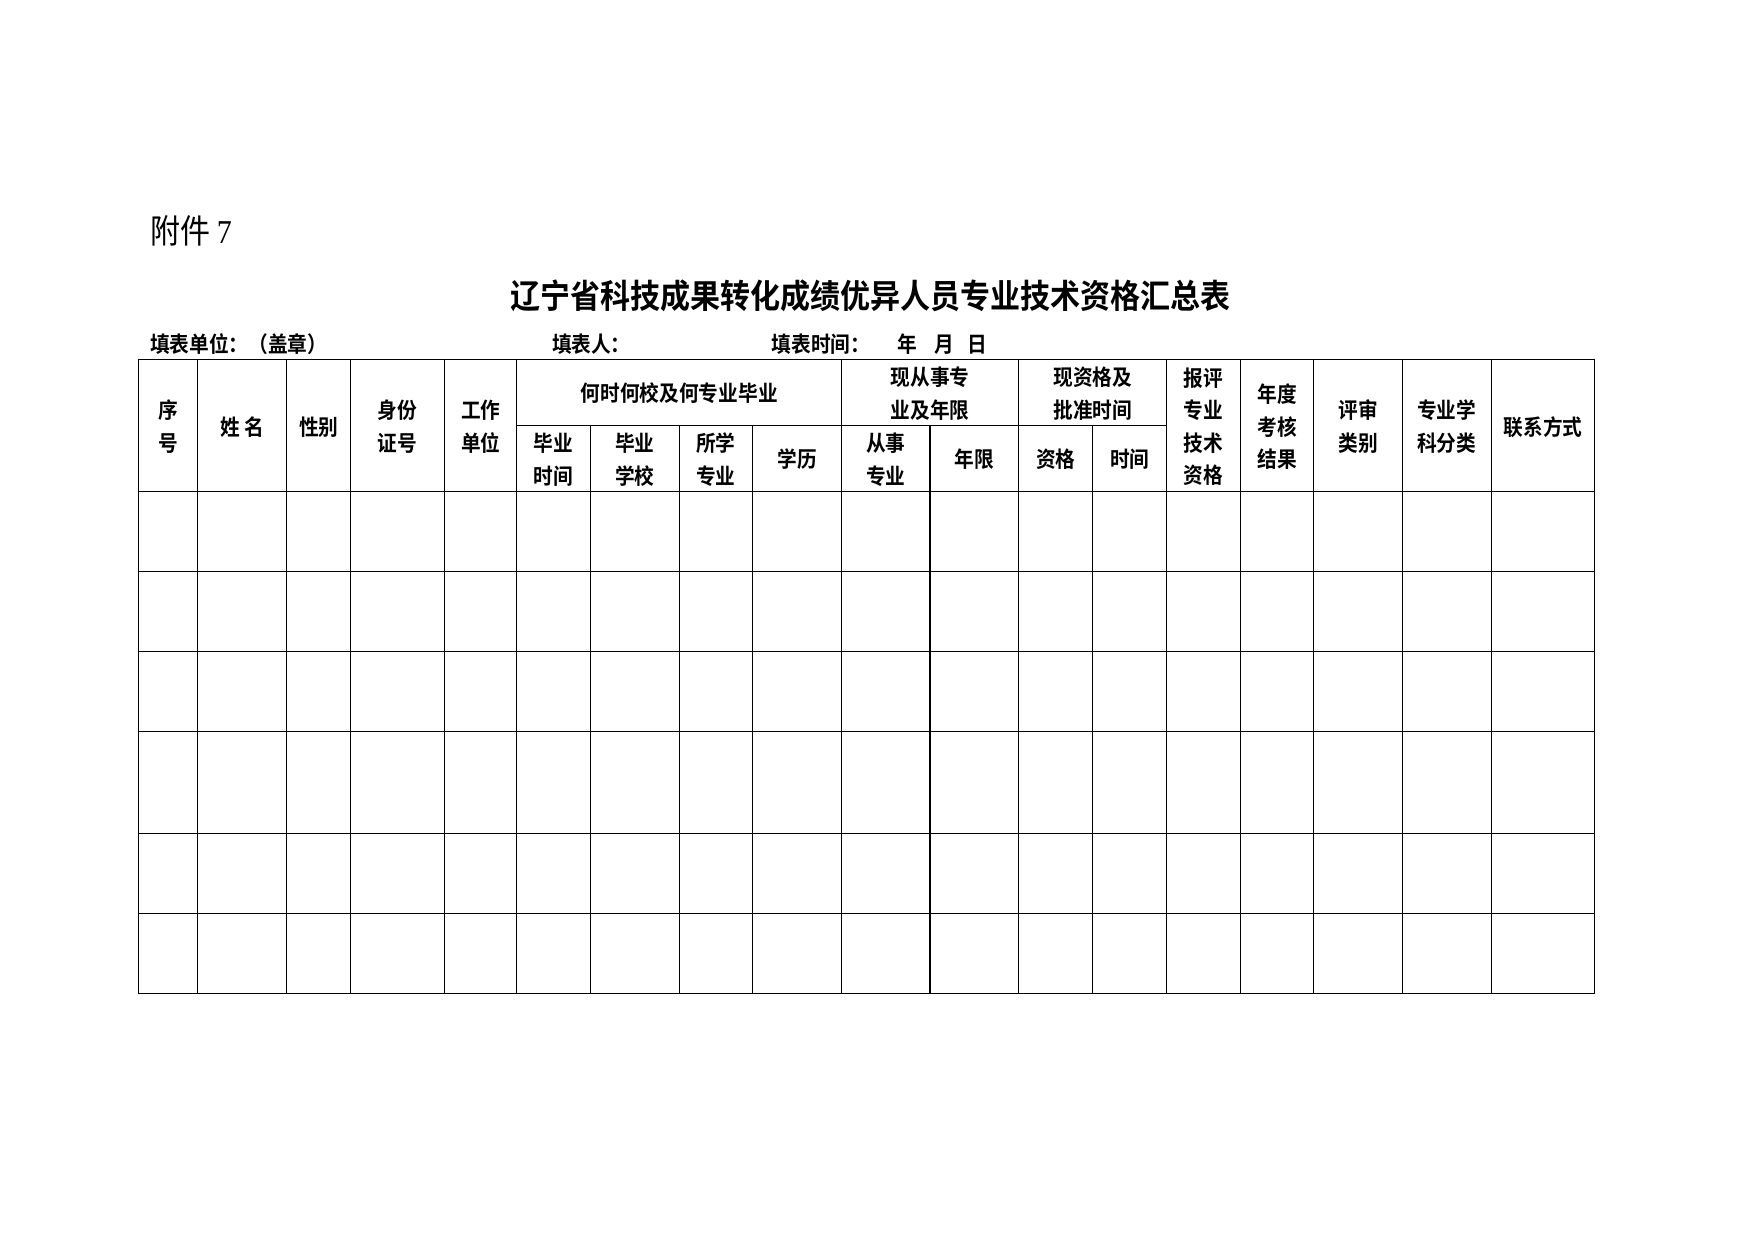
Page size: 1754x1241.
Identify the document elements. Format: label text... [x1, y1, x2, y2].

table_cell [445, 572, 516, 651]
table_cell [1403, 914, 1491, 992]
table_cell [680, 834, 752, 912]
table_header 性别 [287, 360, 350, 491]
table_cell [1314, 834, 1402, 912]
table_cell [445, 652, 516, 731]
table_cell [1167, 492, 1240, 571]
table_cell [1241, 732, 1313, 832]
table_cell [1019, 732, 1092, 832]
table_cell [139, 492, 197, 571]
table_cell [753, 652, 841, 731]
table_cell 年限 [931, 426, 1018, 491]
table_cell [1019, 834, 1092, 912]
table_cell [198, 834, 286, 912]
table_cell [1167, 732, 1240, 832]
table_cell [517, 914, 590, 992]
table_cell [931, 732, 1018, 832]
table_cell [139, 732, 197, 832]
table_cell [1167, 834, 1240, 912]
table_cell 学历 [753, 426, 841, 491]
table_cell [1019, 572, 1092, 651]
table_cell [591, 572, 679, 651]
table_cell [1093, 652, 1166, 731]
table_cell [1241, 914, 1313, 992]
table_cell [1492, 732, 1594, 832]
table_header 现资格及 批准时间 [1019, 360, 1166, 425]
table_cell [1019, 652, 1092, 731]
table_cell [139, 652, 197, 731]
table_cell [753, 834, 841, 912]
table_header 联系方式 [1492, 360, 1594, 491]
table_cell [1314, 572, 1402, 651]
table_cell [139, 834, 197, 912]
table_cell [1167, 914, 1240, 992]
table_cell [1314, 914, 1402, 992]
table_cell [591, 914, 679, 992]
table_cell [931, 652, 1018, 731]
table_cell [680, 732, 752, 832]
table_cell [1167, 652, 1240, 731]
table_cell [842, 492, 929, 571]
text 填表单位：（盖章） 填表人： 填表时间： 年 月 日 [150, 326, 1604, 359]
table_cell [287, 834, 350, 912]
table_cell [1314, 732, 1402, 832]
table_cell [1492, 572, 1594, 651]
table_header 评审 类别 [1314, 360, 1402, 491]
table_cell [1492, 652, 1594, 731]
table_cell [1403, 652, 1491, 731]
table_cell [680, 492, 752, 571]
table_cell [931, 492, 1018, 571]
table_cell [1167, 572, 1240, 651]
table_cell [931, 834, 1018, 912]
table_cell [287, 914, 350, 992]
table_cell [1241, 834, 1313, 912]
table_cell [139, 572, 197, 651]
table_cell [198, 732, 286, 832]
table_cell 毕业 学校 [591, 426, 679, 491]
table_cell [1403, 492, 1491, 571]
table_header 何时何校及何专业毕业 [517, 360, 841, 425]
table_cell [287, 652, 350, 731]
table_cell [1314, 492, 1402, 571]
table_cell [287, 492, 350, 571]
table_cell [1093, 732, 1166, 832]
table_cell [1241, 492, 1313, 571]
table_cell [351, 652, 444, 731]
table_cell [287, 572, 350, 651]
table_cell [445, 732, 516, 832]
table_cell [445, 914, 516, 992]
table_cell [351, 834, 444, 912]
table_cell [517, 652, 590, 731]
table_cell [1403, 834, 1491, 912]
table_cell [1403, 732, 1491, 832]
table_cell [1093, 492, 1166, 571]
table_header 报评专业技术资格 [1167, 360, 1240, 491]
table_cell [1492, 834, 1594, 912]
table_cell 所学专业 [680, 426, 752, 491]
table_cell [517, 834, 590, 912]
table_cell [1314, 652, 1402, 731]
table_cell [517, 572, 590, 651]
table_cell [753, 492, 841, 571]
table_cell 毕业时间 [517, 426, 590, 491]
table_cell [842, 834, 929, 912]
table_cell 资格 [1019, 426, 1092, 491]
table_cell [198, 492, 286, 571]
table_cell [1241, 572, 1313, 651]
table_cell [139, 914, 197, 992]
table_cell [351, 732, 444, 832]
table_cell [1492, 492, 1594, 571]
table_header 专业学科分类 [1403, 360, 1491, 491]
table_header 工作 单位 [445, 360, 516, 491]
table_cell [931, 572, 1018, 651]
table_cell [1403, 572, 1491, 651]
table_cell [842, 652, 929, 731]
table_cell 从事 专业 [842, 426, 929, 491]
table_cell [753, 732, 841, 832]
table_cell [1019, 914, 1092, 992]
table_cell [1492, 914, 1594, 992]
table_cell [591, 492, 679, 571]
table_cell [287, 732, 350, 832]
table_cell [842, 914, 929, 992]
table_cell [351, 914, 444, 992]
table_cell [842, 732, 929, 832]
table_cell [931, 914, 1018, 992]
table_cell [591, 732, 679, 832]
table_cell [351, 492, 444, 571]
table_header 姓 名 [198, 360, 286, 491]
table_cell [517, 732, 590, 832]
table_cell [198, 652, 286, 731]
text 附件7 [150, 196, 1604, 261]
text 辽宁省科技成果转化成绩优异人员专业技术资格汇总表 [150, 261, 1604, 326]
table_cell [1093, 834, 1166, 912]
table_cell 时间 [1093, 426, 1166, 491]
table_cell [1241, 652, 1313, 731]
table_cell [753, 914, 841, 992]
table_cell [680, 914, 752, 992]
table_cell [680, 572, 752, 651]
table_cell [445, 492, 516, 571]
table_cell [680, 652, 752, 731]
table_cell [591, 834, 679, 912]
table_cell [1093, 914, 1166, 992]
table_header 年度考核结果 [1241, 360, 1313, 491]
table_header 现从事专 业及年限 [842, 360, 1018, 425]
table_cell [517, 492, 590, 571]
table_header 身份 证号 [351, 360, 444, 491]
table_cell [842, 572, 929, 651]
table_cell [445, 834, 516, 912]
table_cell [198, 572, 286, 651]
table_cell [1093, 572, 1166, 651]
table_cell [591, 652, 679, 731]
table_header 序号 [139, 360, 197, 491]
table_cell [1019, 492, 1092, 571]
table_cell [753, 572, 841, 651]
table_cell [198, 914, 286, 992]
table_cell [351, 572, 444, 651]
